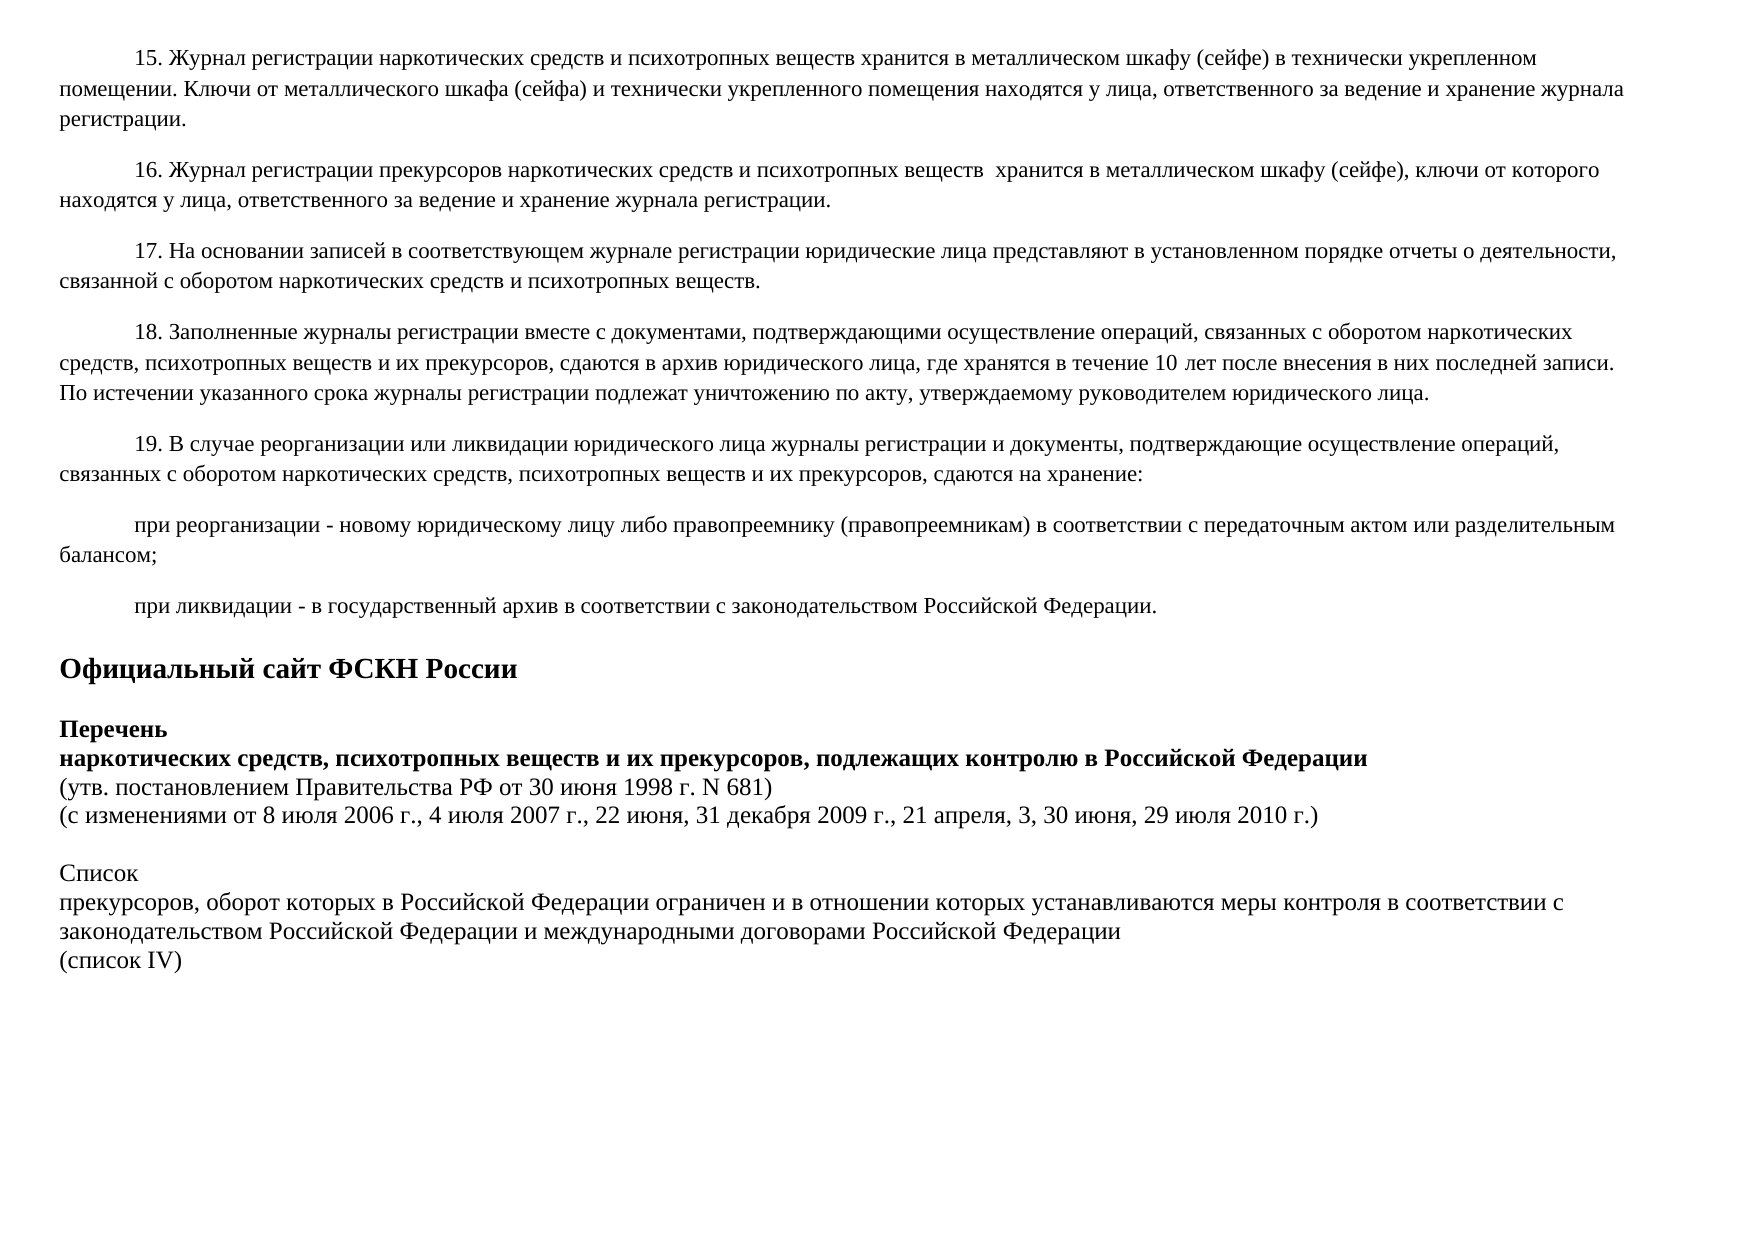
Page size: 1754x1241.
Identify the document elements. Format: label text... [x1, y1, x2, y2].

text 19. В случае реорганизации или ликвидации юридического лица журналы регистрации и документы, подтверждающие осуществление операций, связанных с оборотом наркотических средств, психотропных веществ и их прекурсоров, сдаются на хранение: [59, 430, 1636, 486]
text 18. Заполненные журналы регистрации вместе с документами, подтверждающими осуществление операций, связанных с оборотом наркотических средств, психотропных веществ и их прекурсоров, сдаются в архив юридического лица, где хранятся в течение 10 лет после внесения в них последней записи. По истечении указанного срока журналы регистрации подлежат уничтожению по акту, утверждаемому руководителем юридического лица. [59, 318, 1636, 405]
text Список прекурсоров, оборот которых в Российской Федерации ограничен и в отношении которых устанавливаются меры контроля в соответствии с законодательством Российской Федерации и международными договорами Российской Федерации (список IV) [59, 858, 1636, 973]
text Перечень наркотических средств, психотропных веществ и их прекурсоров, подлежащих контролю в Российской Федерации (утв. постановлением Правительства РФ от 30 июня 1998 г. N 681) (с изменениями от 8 июля 2006 г., 4 июля 2007 г., 22 июня, 31 декабря 2009 г., 21 апреля, 3, 30 июня, 29 июля 2010 г.) [59, 714, 1636, 829]
text 16. Журнал регистрации прекурсоров наркотических средств и психотропных веществ хранится в металлическом шкафу (сейфе), ключи от которого находятся у лица, ответственного за ведение и хранение журнала регистрации. [59, 156, 1636, 212]
text 17. На основании записей в соответствующем журнале регистрации юридические лица представляют в установленном порядке отчеты о деятельности, связанной с оборотом наркотических средств и психотропных веществ. [59, 237, 1636, 294]
text Официальный сайт ФСКН России [59, 652, 1636, 685]
text при реорганизации - новому юридическому лицу либо правопреемнику (правопреемникам) в соответствии с передаточным актом или разделительным балансом; [59, 511, 1636, 568]
text 15. Журнал регистрации наркотических средств и психотропных веществ хранится в металлическом шкафу (сейфе) в технически укрепленном помещении. Ключи от металлического шкафа (сейфа) и технически укрепленного помещения находятся у лица, ответственного за ведение и хранение журнала регистрации. [59, 44, 1636, 131]
text при ликвидации - в государственный архив в соответствии с законодательством Российской Федерации. [59, 592, 1636, 619]
